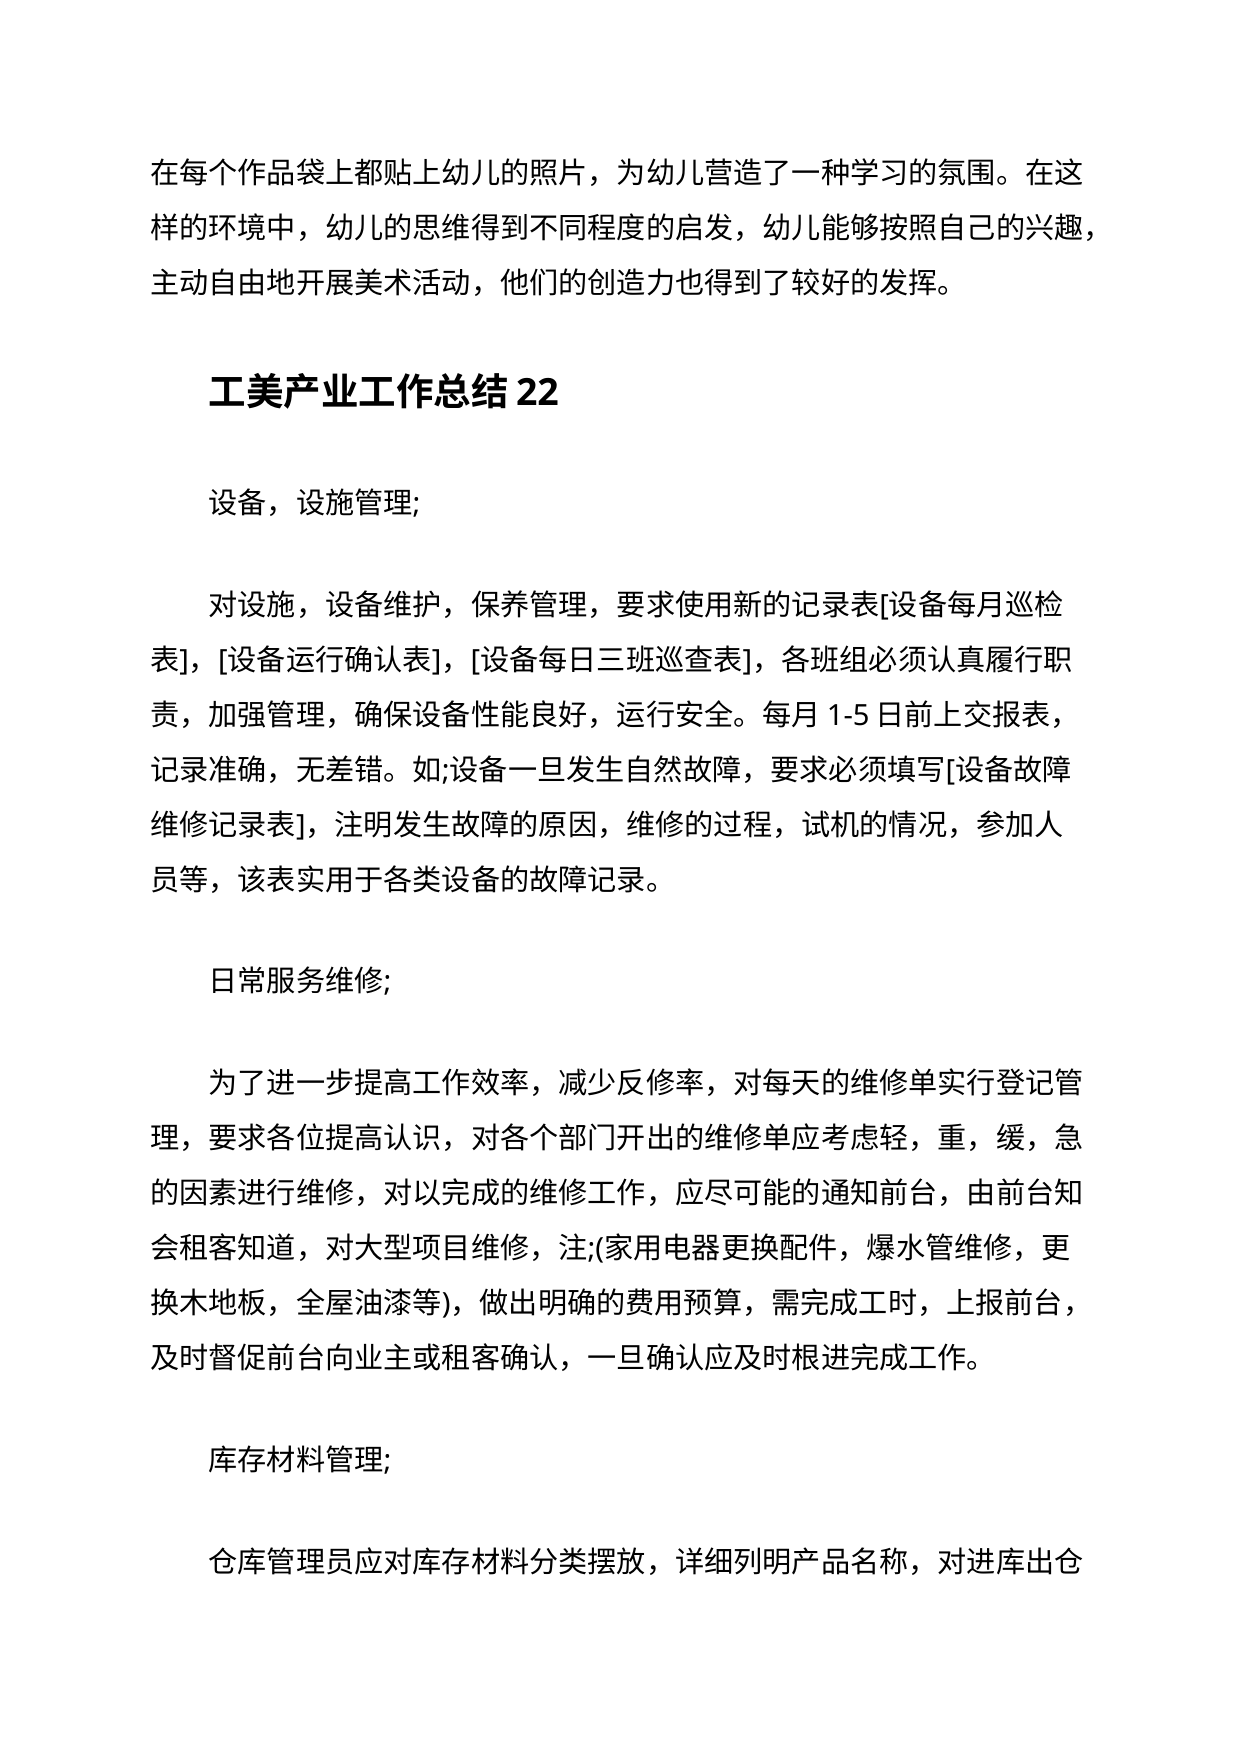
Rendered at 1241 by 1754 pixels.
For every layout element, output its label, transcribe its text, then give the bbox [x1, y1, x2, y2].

text 库存材料管理; [150, 1436, 1090, 1479]
text 对设施，设备维护，保养管理，要求使用新的记录表[设备每月巡检表]，[设备运行确认表]，[设备每日三班巡查表]，各班组必须认真履行职责，加强管理，确保设备性能良好，运行安全。每月1-5日前上交报表，记录准确，无差错。如;设备一旦发生自然故障，要求必须填写[设备故障维修记录表]，注明发生故障的原因，维修的过程，试机的情况，参加人员等，该表实用于各类设备的故障记录。 [150, 581, 1090, 898]
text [150, 150, 1090, 302]
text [150, 1538, 1090, 1581]
text 日常服务维修; [150, 958, 1090, 1000]
text 设备，设施管理; [150, 479, 1090, 522]
text 为了进一步提高工作效率，减少反修率，对每天的维修单实行登记管理，要求各位提高认识，对各个部门开出的维修单应考虑轻，重，缓，急的因素进行维修，对以完成的维修工作，应尽可能的通知前台，由前台知会租客知道，对大型项目维修，注;(家用电器更换配件，爆水管维修，更换木地板，全屋油漆等)，做出明确的费用预算，需完成工时，上报前台，及时督促前台向业主或租客确认，一旦确认应及时根进完成工作。 [150, 1060, 1090, 1377]
text 工美产业工作总结22 [150, 362, 1090, 416]
